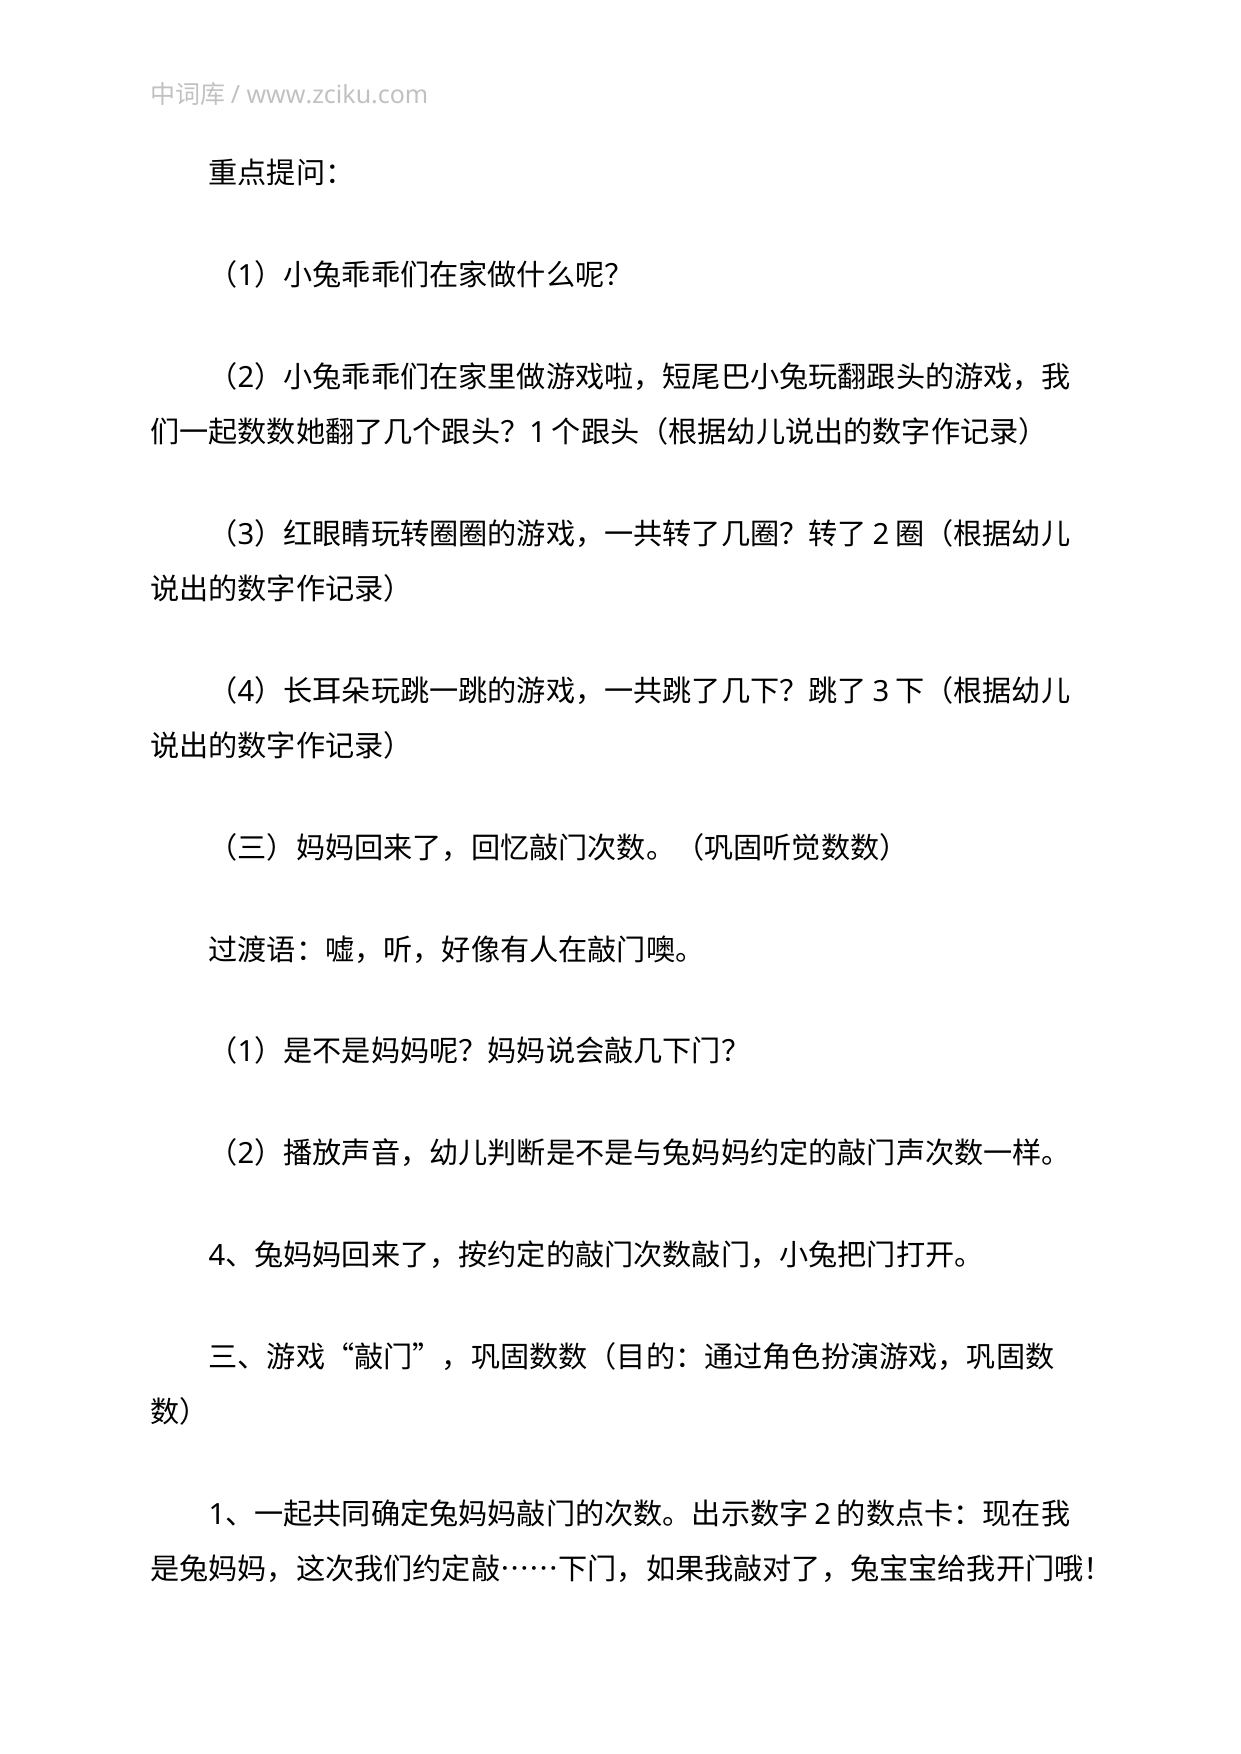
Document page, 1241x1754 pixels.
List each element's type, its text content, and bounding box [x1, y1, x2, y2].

text （2）播放声音，幼儿判断是不是与兔妈妈约定的敲门声次数一样。 [150, 1130, 1090, 1172]
text 4、兔妈妈回来了，按约定的敲门次数敲门，小兔把门打开。 [150, 1232, 1090, 1274]
text （2）小兔乖乖们在家里做游戏啦，短尾巴小兔玩翻跟头的游戏，我们一起数数她翻了几个跟头？1个跟头（根据幼儿说出的数字作记录） [150, 354, 1090, 451]
text （三）妈妈回来了，回忆敲门次数。（巩固听觉数数） [150, 824, 1090, 867]
text （4）长耳朵玩跳一跳的游戏，一共跳了几下？跳了3下（根据幼儿说出的数字作记录） [150, 667, 1090, 765]
text 过渡语：嘘，听，好像有人在敲门噢。 [150, 926, 1090, 968]
text 三、游戏“敲门”，巩固数数（目的：通过角色扮演游戏，巩固数数） [150, 1334, 1090, 1431]
text （1）小兔乖乖们在家做什么呢？ [150, 252, 1090, 294]
text 重点提问： [150, 150, 1090, 192]
text （3）红眼睛玩转圈圈的游戏，一共转了几圈？转了2圈（根据幼儿说出的数字作记录） [150, 511, 1090, 608]
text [150, 1490, 1090, 1588]
text （1）是不是妈妈呢？妈妈说会敲几下门？ [150, 1028, 1090, 1070]
